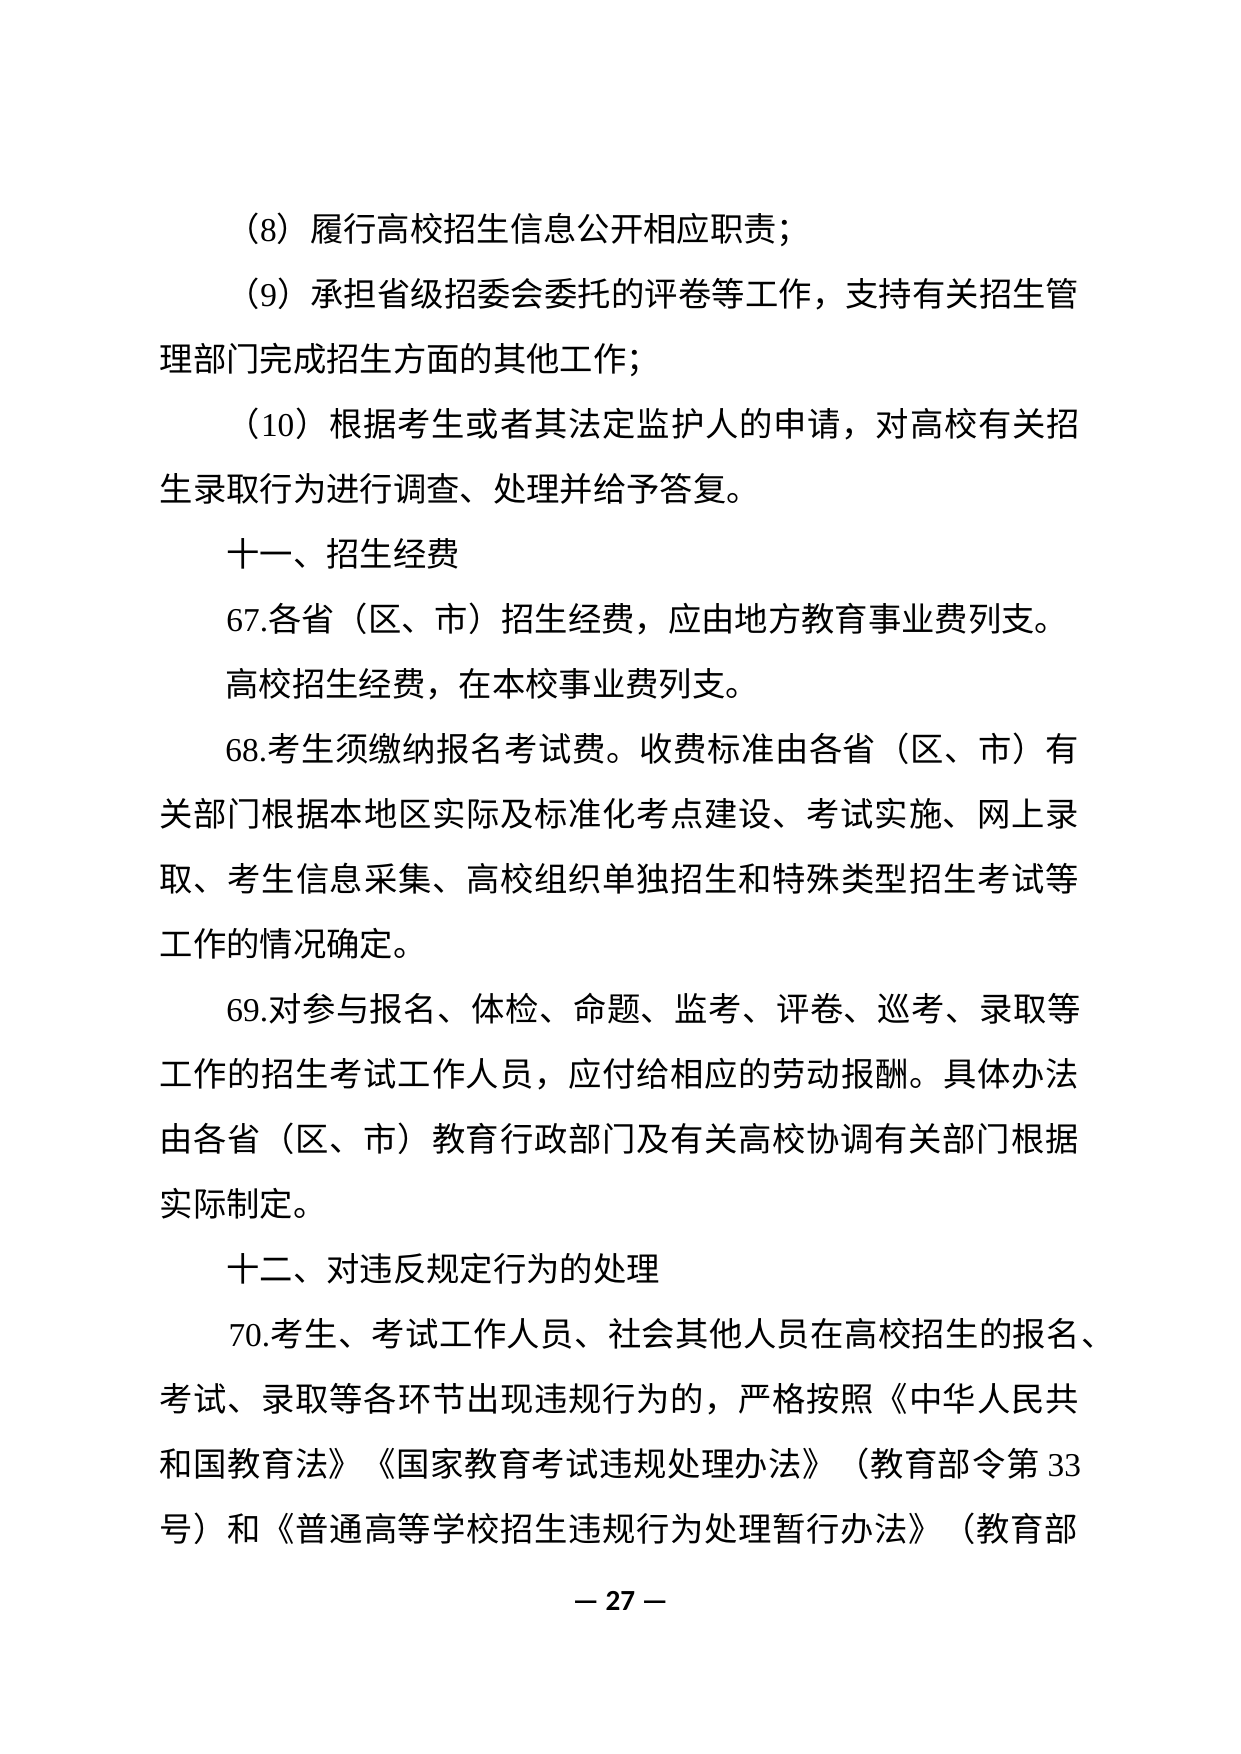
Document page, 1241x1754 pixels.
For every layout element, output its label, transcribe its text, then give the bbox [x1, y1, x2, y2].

text 高校招生经费，在本校事业费列支。 [159, 649, 1081, 714]
text 十二、对违反规定行为的处理 [159, 1234, 1081, 1299]
text 69.对参与报名、体检、命题、监考、评卷、巡考、录取等工作的招生考试工作人员，应付给相应的劳动报酬。具体办法由各省（区、市）教育行政部门及有关高校协调有关部门根据实际制定。 [159, 974, 1081, 1234]
text （8）履行高校招生信息公开相应职责； [159, 194, 1081, 259]
text （9）承担省级招委会委托的评卷等工作，支持有关招生管理部门完成招生方面的其他工作； [159, 259, 1081, 389]
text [159, 1299, 1081, 1559]
text 68.考生须缴纳报名考试费。收费标准由各省（区、市）有关部门根据本地区实际及标准化考点建设、考试实施、网上录取、考生信息采集、高校组织单独招生和特殊类型招生考试等工作的情况确定。 [159, 714, 1081, 974]
text 十一、招生经费 [159, 519, 1081, 584]
text 67.各省（区、市）招生经费，应由地方教育事业费列支。 [159, 584, 1081, 649]
text （10）根据考生或者其法定监护人的申请，对高校有关招生录取行为进行调查、处理并给予答复。 [159, 389, 1081, 519]
